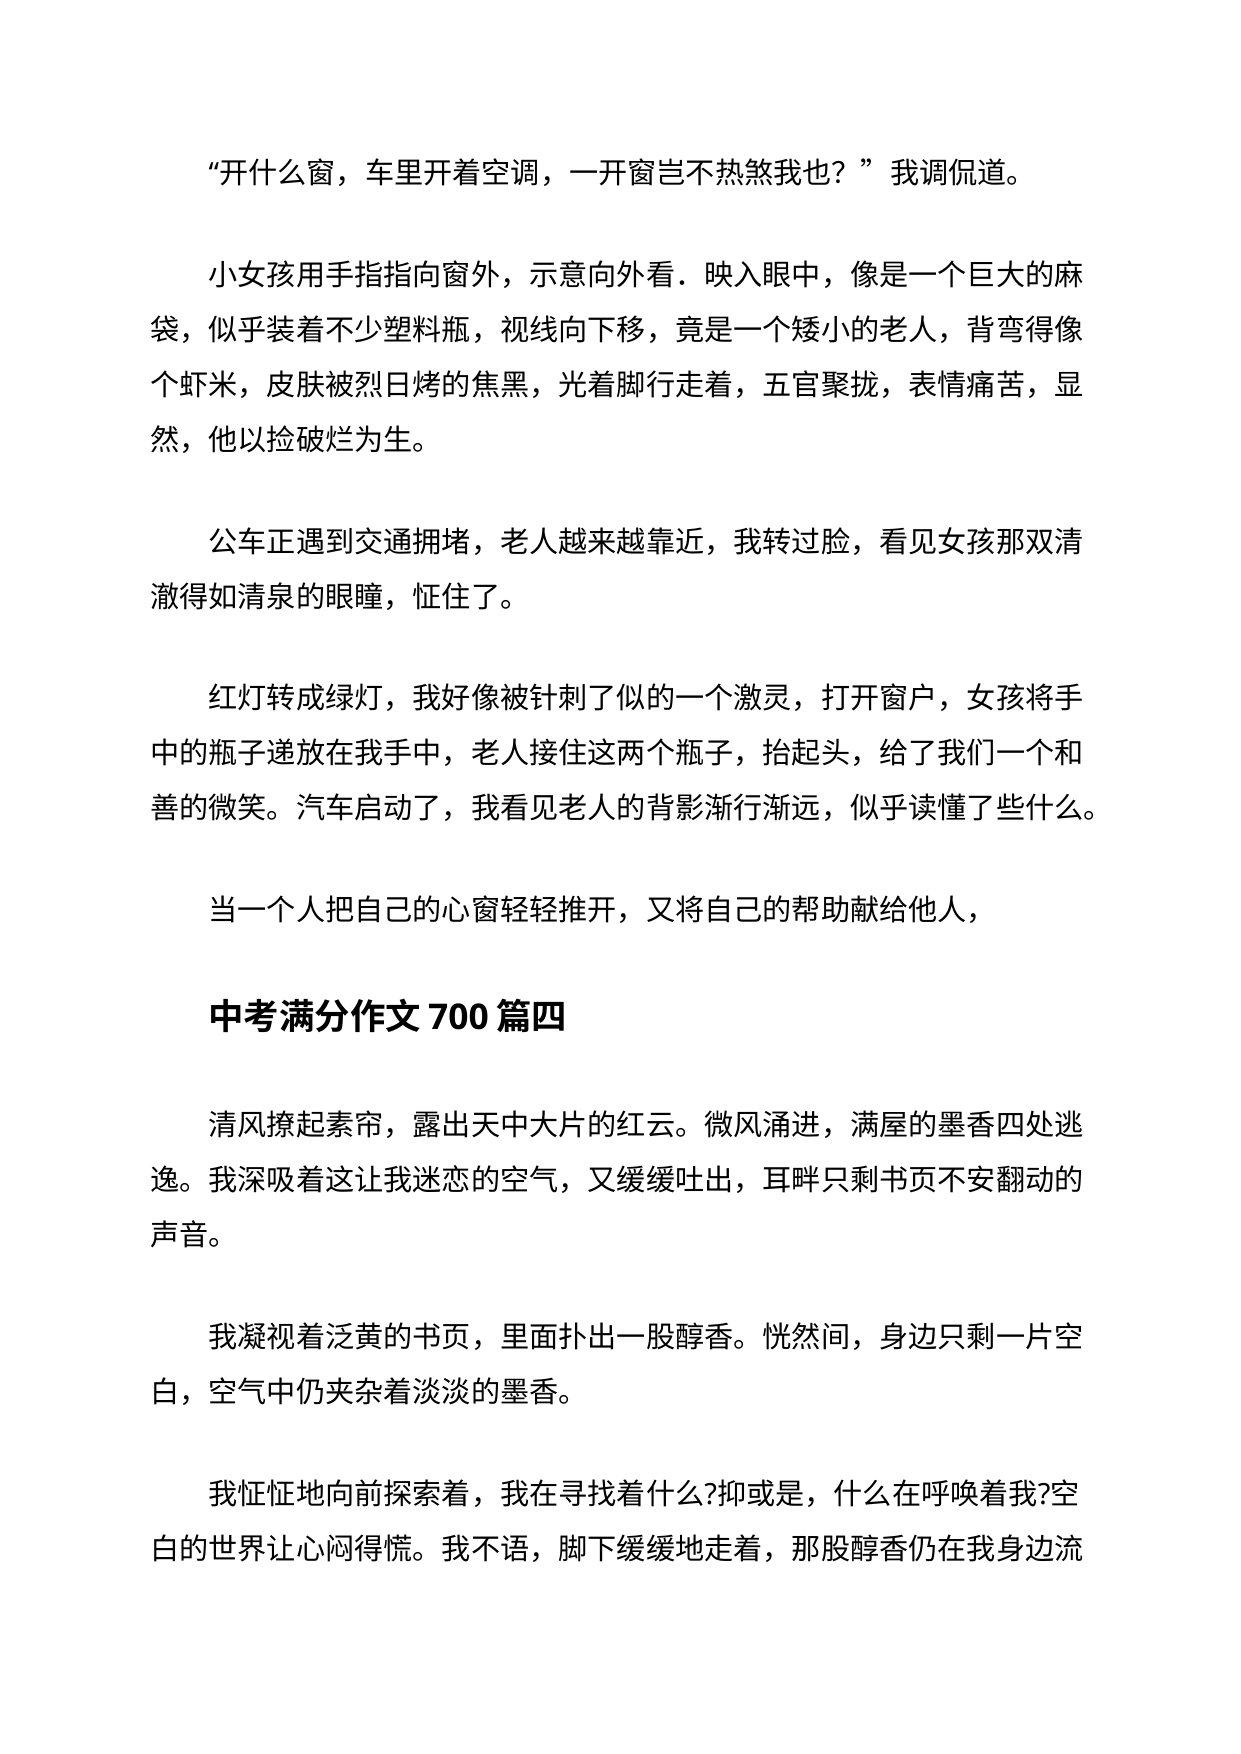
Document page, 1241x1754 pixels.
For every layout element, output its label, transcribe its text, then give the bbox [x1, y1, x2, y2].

text 红灯转成绿灯，我好像被针刺了似的一个激灵，打开窗户，女孩将手中的瓶子递放在我手中，老人接住这两个瓶子，抬起头，给了我们一个和善的微笑。汽车启动了，我看见老人的背影渐行渐远，似乎读懂了些什么。 [150, 675, 1090, 827]
text 我凝视着泛黄的书页，里面扑出一股醇香。恍然间，身边只剩一片空白，空气中仍夹杂着淡淡的墨香。 [150, 1313, 1090, 1411]
text “开什么窗，车里开着空调，一开窗岂不热煞我也？”我调侃道。 [150, 150, 1090, 192]
text 小女孩用手指指向窗外，示意向外看．映入眼中，像是一个巨大的麻袋，似乎装着不少塑料瓶，视线向下移，竟是一个矮小的老人，背弯得像个虾米，皮肤被烈日烤的焦黑，光着脚行走着，五官聚拢，表情痛苦，显然，他以捡破烂为生。 [150, 252, 1090, 459]
text 当一个人把自己的心窗轻轻推开，又将自己的帮助献给他人， [150, 887, 1090, 929]
text 清风撩起素帘，露出天中大片的红云。微风涌进，满屋的墨香四处逃逸。我深吸着这让我迷恋的空气，又缓缓吐出，耳畔只剩书页不安翻动的声音。 [150, 1102, 1090, 1254]
text 中考满分作文700篇四 [150, 988, 1090, 1040]
text 公车正遇到交通拥堵，老人越来越靠近，我转过脸，看见女孩那双清澈得如清泉的眼瞳，怔住了。 [150, 518, 1090, 616]
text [150, 1470, 1090, 1567]
